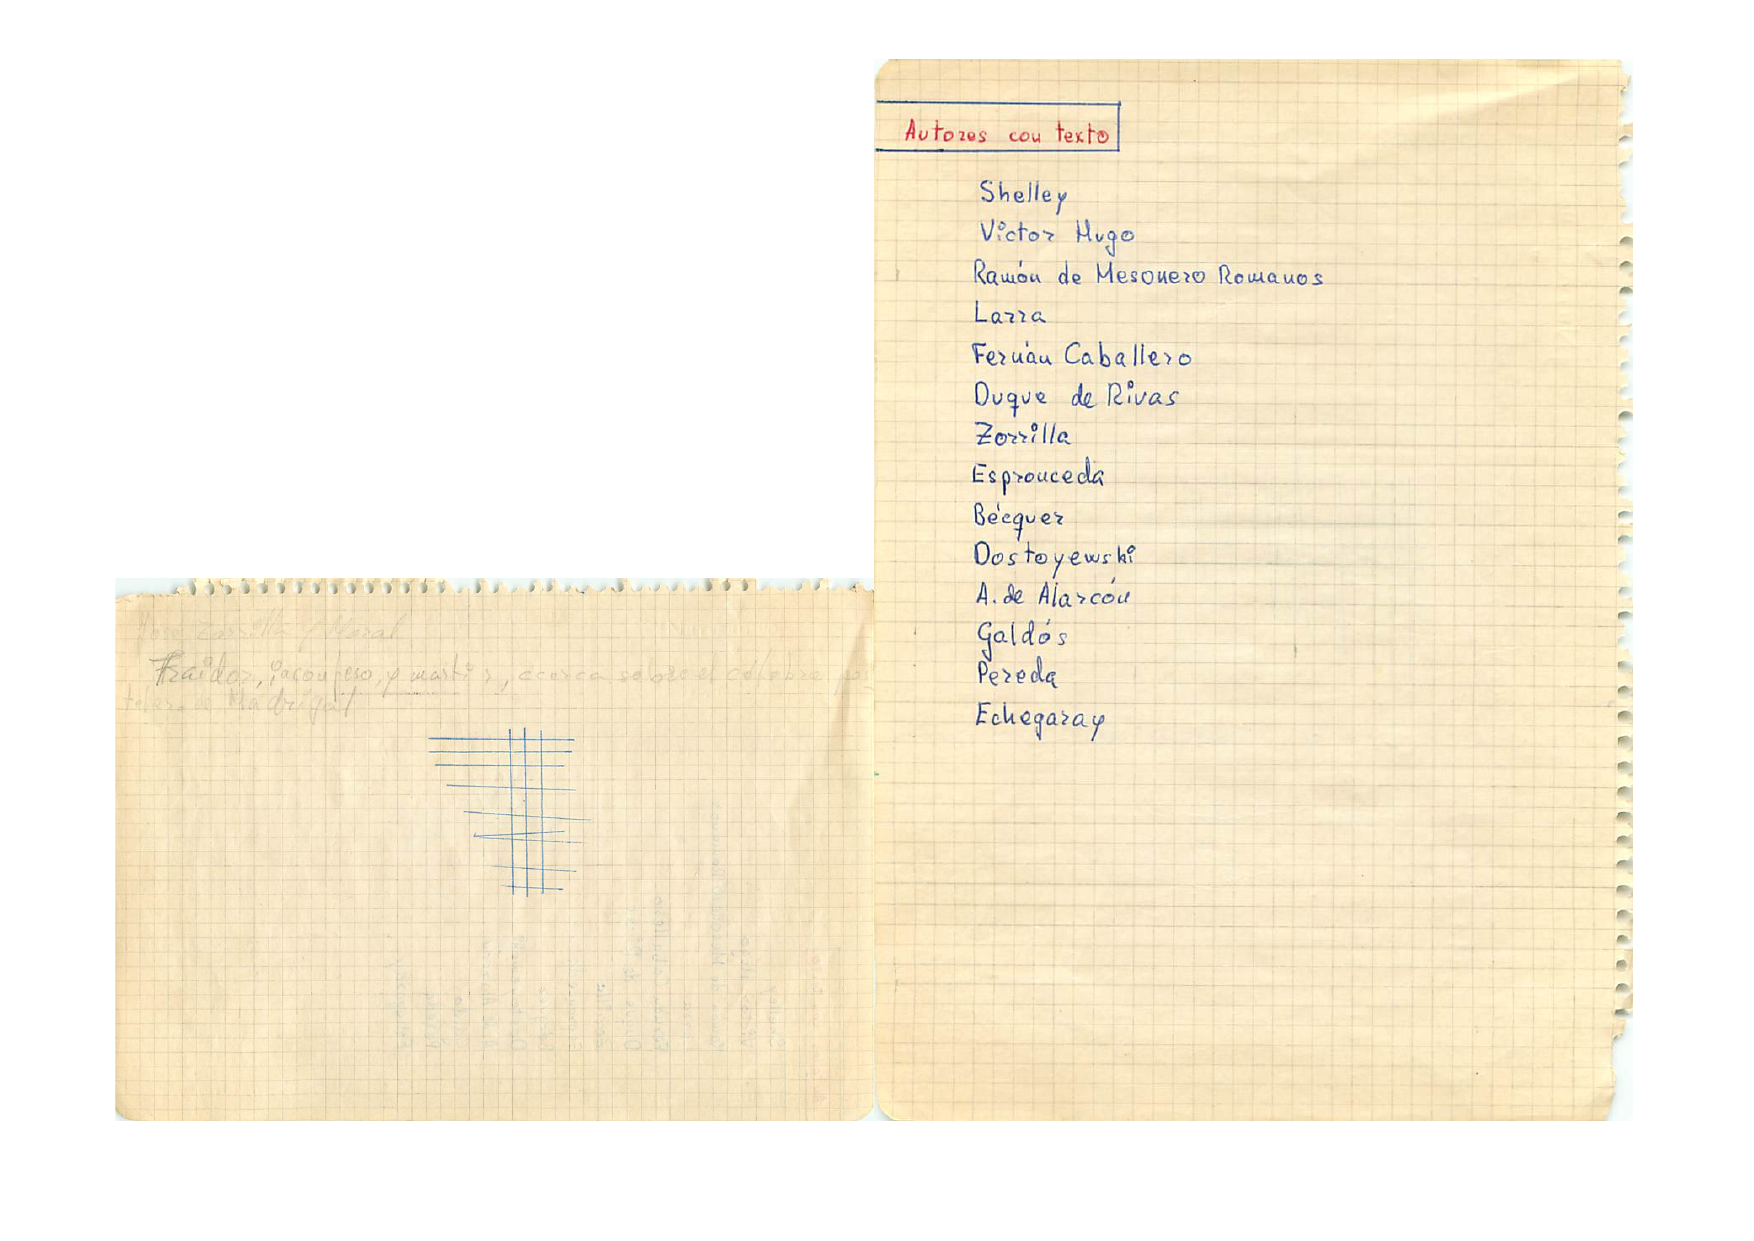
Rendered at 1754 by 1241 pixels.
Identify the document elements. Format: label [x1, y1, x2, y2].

picture [115, 59, 1633, 1121]
